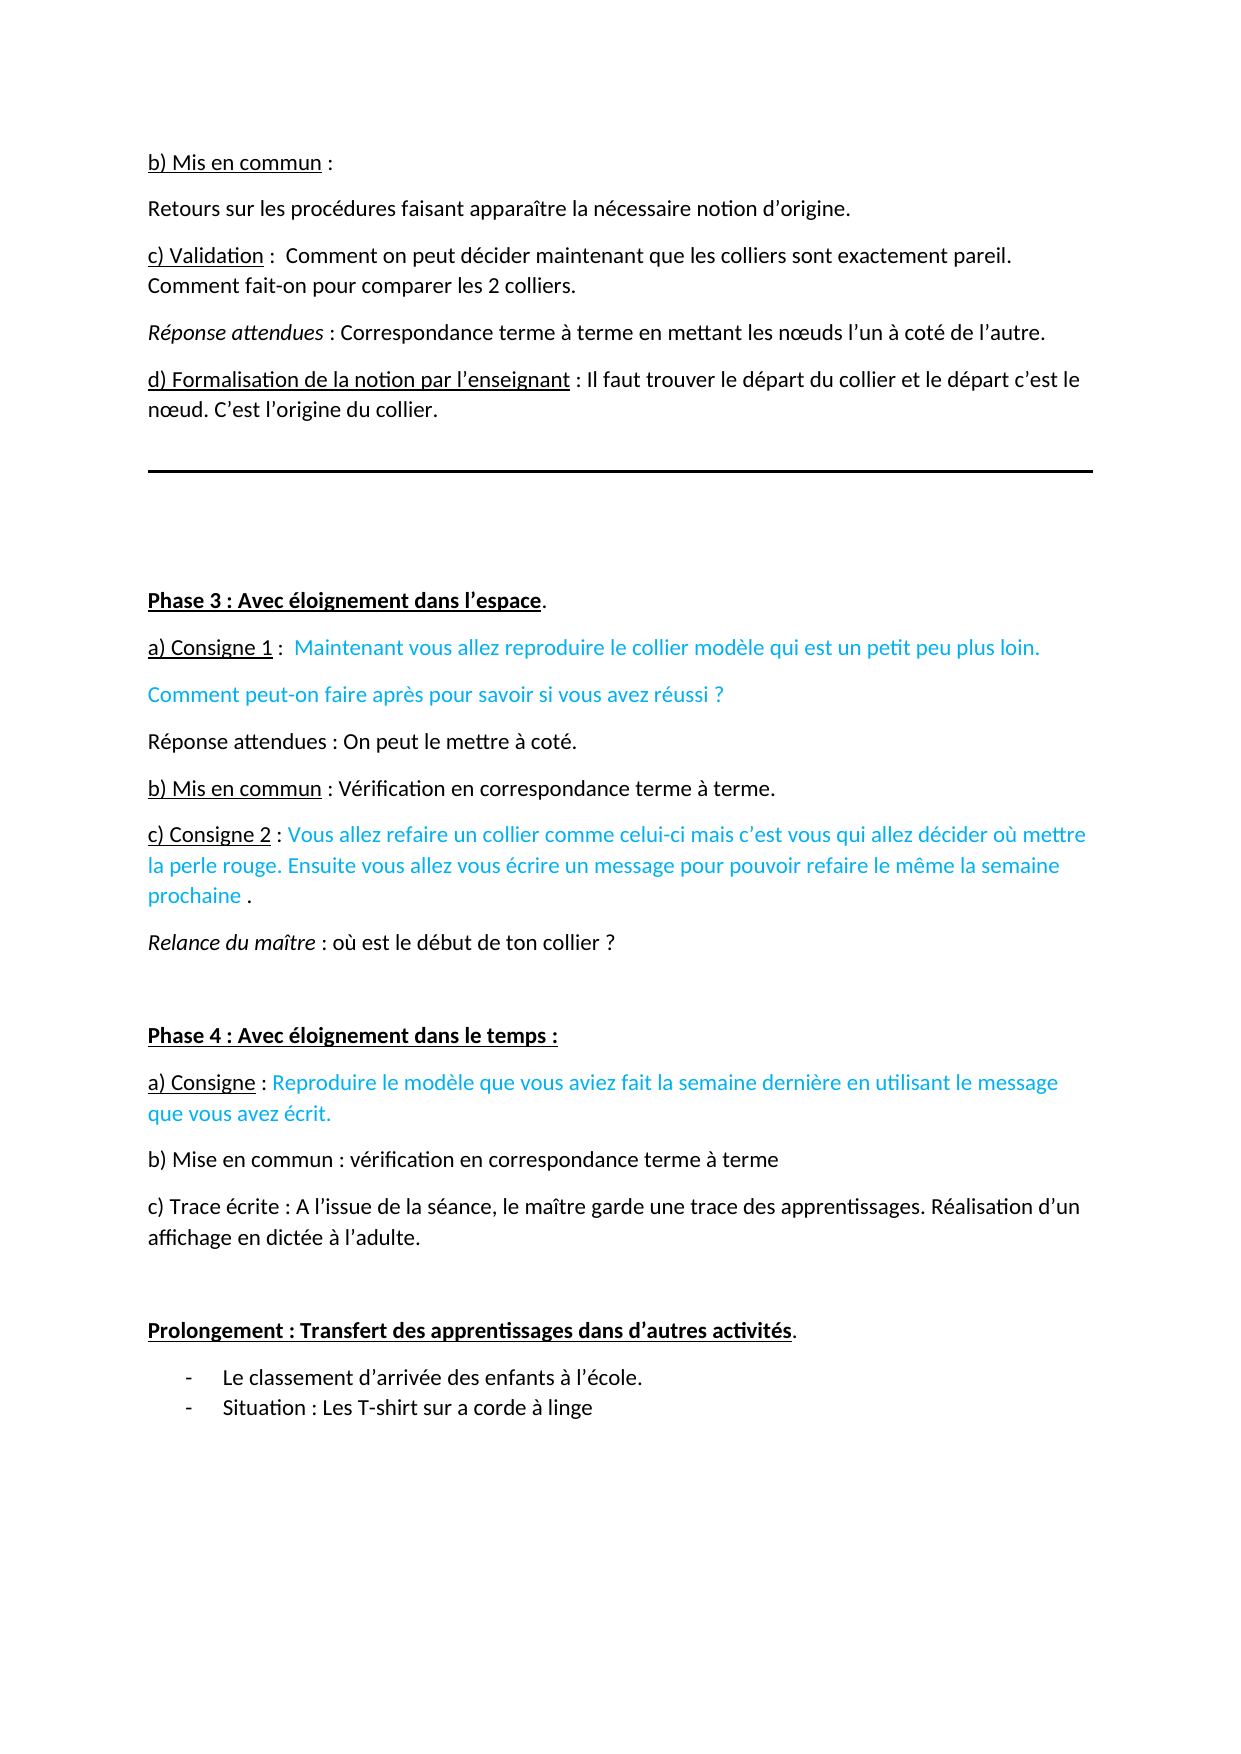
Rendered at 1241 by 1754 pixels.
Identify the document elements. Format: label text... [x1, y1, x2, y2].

text Prolongement : Transfert des apprentissages dans d’autres activités. [148, 1316, 1093, 1344]
text Retours sur les procédures faisant apparaître la nécessaire notion d’origine. [148, 194, 1093, 222]
text b) Mise en commun : vérification en correspondance terme à terme [148, 1146, 1093, 1173]
text a) Consigne : Reproduire le modèle que vous aviez fait la semaine dernière en utilisant le message que vous avez écrit. [148, 1068, 1093, 1127]
text Phase 3 : Avec éloignement dans l’espace. [148, 586, 1093, 614]
text Comment peut-on faire après pour savoir si vous avez réussi ? [148, 680, 1093, 708]
text c) Consigne 2 : Vous allez refaire un collier comme celui-ci mais c’est vous qui allez décider où mettre la perle rouge. Ensuite vous allez vous écrire un message pour pouvoir refaire le même la semaine prochaine . [148, 821, 1093, 909]
list Le classement d’arrivée des enfants à l’école. [185, 1363, 1093, 1391]
text b) Mis en commun : [148, 148, 1093, 176]
text b) Mis en commun : Vérification en correspondance terme à terme. [148, 774, 1093, 802]
text d) Formalisation de la notion par l’enseignant : Il faut trouver le départ du collier et le départ c’est le nœud. C’est l’origine du collier. [148, 365, 1093, 423]
text Réponse attendues : Correspondance terme à terme en mettant les nœuds l’un à coté de l’autre. [148, 318, 1093, 346]
list Situation : Les T-shirt sur a corde à linge [185, 1393, 1093, 1421]
text c) Validation : Comment on peut décider maintenant que les colliers sont exactement pareil. Comment fait-on pour comparer les 2 colliers. [148, 241, 1093, 299]
text c) Trace écrite : A l’issue de la séance, le maître garde une trace des apprentissages. Réalisation d’un affichage en dictée à l’adulte. [148, 1192, 1093, 1251]
text Réponse attendues : On peut le mettre à coté. [148, 727, 1093, 755]
text a) Consigne 1 : Maintenant vous allez reproduire le collier modèle qui est un petit peu plus loin. [148, 633, 1093, 661]
text Relance du maître : où est le début de ton collier ? [148, 928, 1093, 956]
text Phase 4 : Avec éloignement dans le temps : [148, 1022, 1093, 1049]
